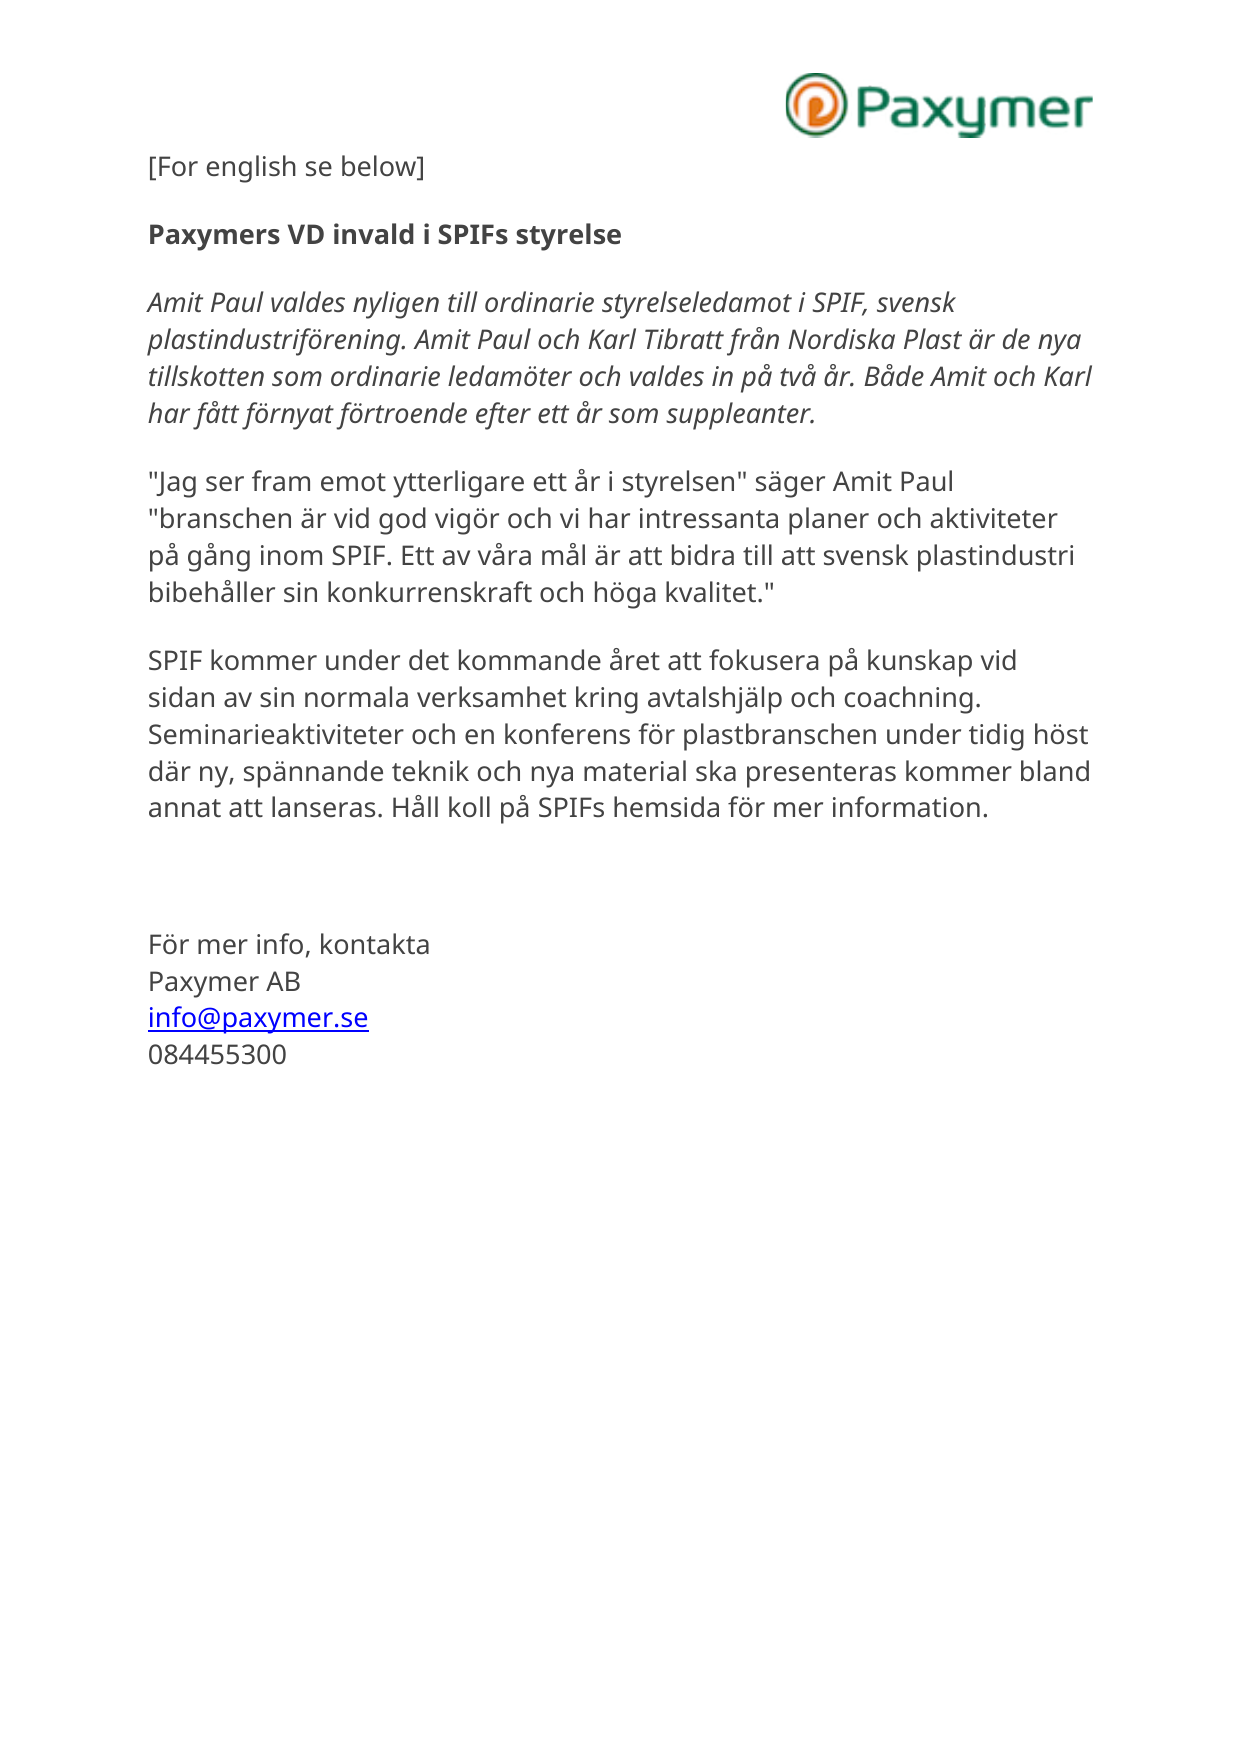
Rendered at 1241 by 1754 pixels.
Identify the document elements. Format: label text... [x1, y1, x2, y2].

text [For english se below] [148, 148, 1093, 184]
picture [785, 73, 1093, 138]
text 084455300Paxymer MD on the Swedish plastics industry association board [148, 1036, 1093, 1073]
text Amit Paul valdes nyligen till ordinarie styrelseledamot i SPIF, svensk plastindustriförening. Amit Paul och Karl Tibratt från Nordiska Plast är de nya tillskotten som ordinarie ledamöter och valdes in på två år. Både Amit och Karl har fått förnyat förtroende efter ett år som suppleanter. [148, 284, 1093, 431]
text Paxymer AB [148, 962, 1093, 999]
text info@paxymer.se [148, 999, 1093, 1036]
text För mer info, kontakta [148, 925, 1093, 962]
text "Jag ser fram emot ytterligare ett år i styrelsen" säger Amit Paul "branschen är vid god vigör och vi har intressanta planer och aktiviteter på gång inom SPIF. Ett av våra mål är att bidra till att svensk plastindustri bibehåller sin konkurrenskraft och höga kvalitet." [148, 463, 1093, 610]
text SPIF kommer under det kommande året att fokusera på kunskap vid sidan av sin normala verksamhet kring avtalshjälp och coachning. Seminarieaktiviteter och en konferens för plastbranschen under tidig höst där ny, spännande teknik och nya material ska presenteras kommer bland annat att lanseras. Håll koll på SPIFs hemsida för mer information. [148, 641, 1093, 826]
text Paxymers VD invald i SPIFs styrelse [148, 216, 1093, 253]
